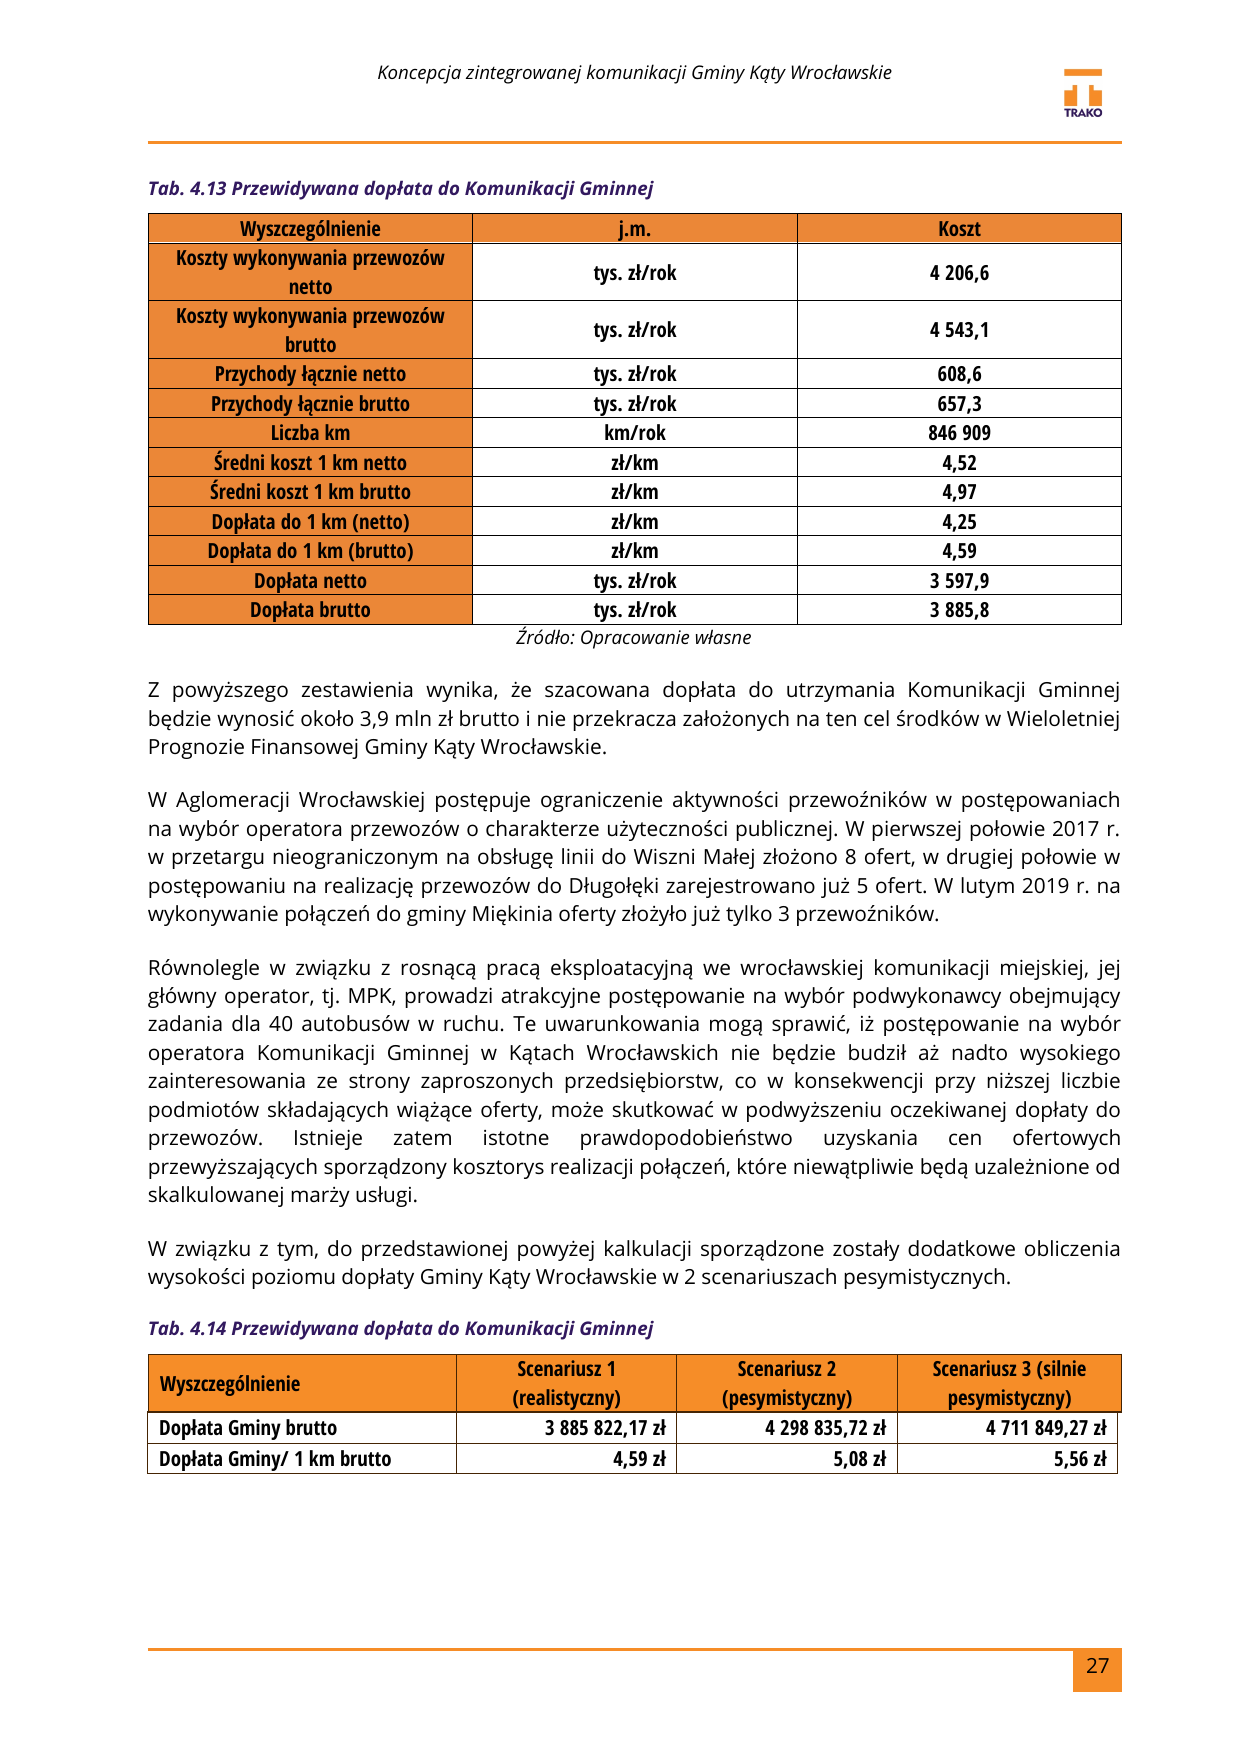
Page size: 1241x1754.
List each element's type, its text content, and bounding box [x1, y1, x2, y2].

table_cell 4,59 [798, 536, 1121, 565]
table_cell Średni koszt 1 km brutto [149, 477, 472, 506]
table_header Koszt [798, 214, 1121, 242]
table_cell tys. zł/rok [473, 244, 797, 300]
table_cell tys. zł/rok [473, 389, 797, 417]
table_cell zł/km [473, 448, 797, 476]
table_cell Dopłata Gminy/ 1 km brutto [148, 1444, 456, 1472]
table_cell Dopłata Gminy brutto [148, 1413, 456, 1443]
table_cell Koszty wykonywania przewozów netto [149, 244, 472, 300]
table_cell 4,52 [798, 448, 1121, 476]
table_cell zł/km [473, 536, 797, 565]
table_cell Przychody łącznie brutto [149, 389, 472, 417]
table_cell 4,97 [798, 477, 1121, 506]
table_header j.m. [473, 214, 797, 242]
table_cell 4,59 zł [457, 1444, 676, 1472]
table_cell zł/km [473, 507, 797, 535]
table_cell Dopłata do 1 km (brutto) [149, 536, 472, 565]
picture [1063, 68, 1103, 118]
table_cell 3 885,8 [798, 595, 1121, 624]
table_cell 4 298 835,72 zł [677, 1413, 897, 1443]
table_cell 657,3 [798, 389, 1121, 417]
table_header Scenariusz 2 (pesymistyczny) [677, 1355, 897, 1411]
table_cell tys. zł/rok [473, 566, 797, 594]
table_cell Dopłata do 1 km (netto) [149, 507, 472, 535]
table_cell 3 885 822,17 zł [457, 1413, 676, 1443]
table_cell 4 711 849,27 zł [898, 1413, 1117, 1443]
table_header Scenariusz 3 (silnie pesymistyczny) [898, 1355, 1121, 1411]
table_cell 4 543,1 [798, 301, 1121, 358]
text Równolegle w związku z rosnącą pracą eksploatacyjną we wrocławskiej komunikacji miejskiej, jej główny operator, tj. MPK, prowadzi atrakcyjne postępowanie na wybór podwykonawcy obejmujący zadania dla 40 autobusów w ruchu. Te uwarunkowania mogą sprawić, iż postępowanie na wybór operatora Komunikacji Gminnej w Kątach Wrocławskich nie będzie budził aż nadto wysokiego zainteresowania ze strony zaproszonych przedsiębiorstw, co w konsekwencji przy niższej liczbie podmiotów składających wiążące oferty, może skutkować w podwyższeniu oczekiwanej dopłaty do przewozów. Istnieje zatem istotne prawdopodobieństwo uzyskania cen ofertowych przewyższających sporządzony kosztorys realizacji połączeń, które niewątpliwie będą uzależnione od skalkulowanej marży usługi. [148, 953, 1122, 1209]
table_cell km/rok [473, 418, 797, 447]
table_cell Średni koszt 1 km netto [149, 448, 472, 476]
table_cell 608,6 [798, 359, 1121, 388]
text Z powyższego zestawienia wynika, że szacowana dopłata do utrzymania Komunikacji Gminnej będzie wynosić około 3,9 mln zł brutto i nie przekracza założonych na ten cel środków w Wieloletniej Prognozie Finansowej Gminy Kąty Wrocławskie. [148, 675, 1122, 761]
table_cell Dopłata netto [149, 566, 472, 594]
table_cell zł/km [473, 477, 797, 506]
table_cell 4,25 [798, 507, 1121, 535]
table_cell tys. zł/rok [473, 301, 797, 358]
text Źródło: Opracowanie własne [148, 625, 1122, 650]
text W Aglomeracji Wrocławskiej postępuje ograniczenie aktywności przewoźników w postępowaniach na wybór operatora przewozów o charakterze użyteczności publicznej. W pierwszej połowie 2017 r. w przetargu nieograniczonym na obsługę linii do Wiszni Małej złożono 8 ofert, w drugiej połowie w postępowaniu na realizację przewozów do Długołęki zarejestrowano już 5 ofert. W lutym 2019 r. na wykonywanie połączeń do gminy Miękinia oferty złożyło już tylko 3 przewoźników. [148, 786, 1122, 928]
table_cell Przychody łącznie netto [149, 359, 472, 388]
table_cell tys. zł/rok [473, 359, 797, 388]
table_header Wyszczególnienie [149, 1355, 456, 1411]
table_cell Koszty wykonywania przewozów brutto [149, 301, 472, 358]
table_cell 5,56 zł [898, 1444, 1117, 1472]
text W związku z tym, do przedstawionej powyżej kalkulacji sporządzone zostały dodatkowe obliczenia wysokości poziomu dopłaty Gminy Kąty Wrocławskie w 2 scenariuszach pesymistycznych. [148, 1234, 1122, 1291]
table_cell 3 597,9 [798, 566, 1121, 594]
table_cell Liczba km [149, 418, 472, 447]
table_cell 846 909 [798, 418, 1121, 447]
table_header Wyszczególnienie [149, 214, 472, 242]
table_cell 5,08 zł [677, 1444, 897, 1472]
table_header Scenariusz 1 (realistyczny) [457, 1355, 676, 1411]
table_cell Dopłata brutto [149, 595, 472, 624]
table_cell tys. zł/rok [473, 595, 797, 624]
table_cell 4 206,6 [798, 244, 1121, 300]
